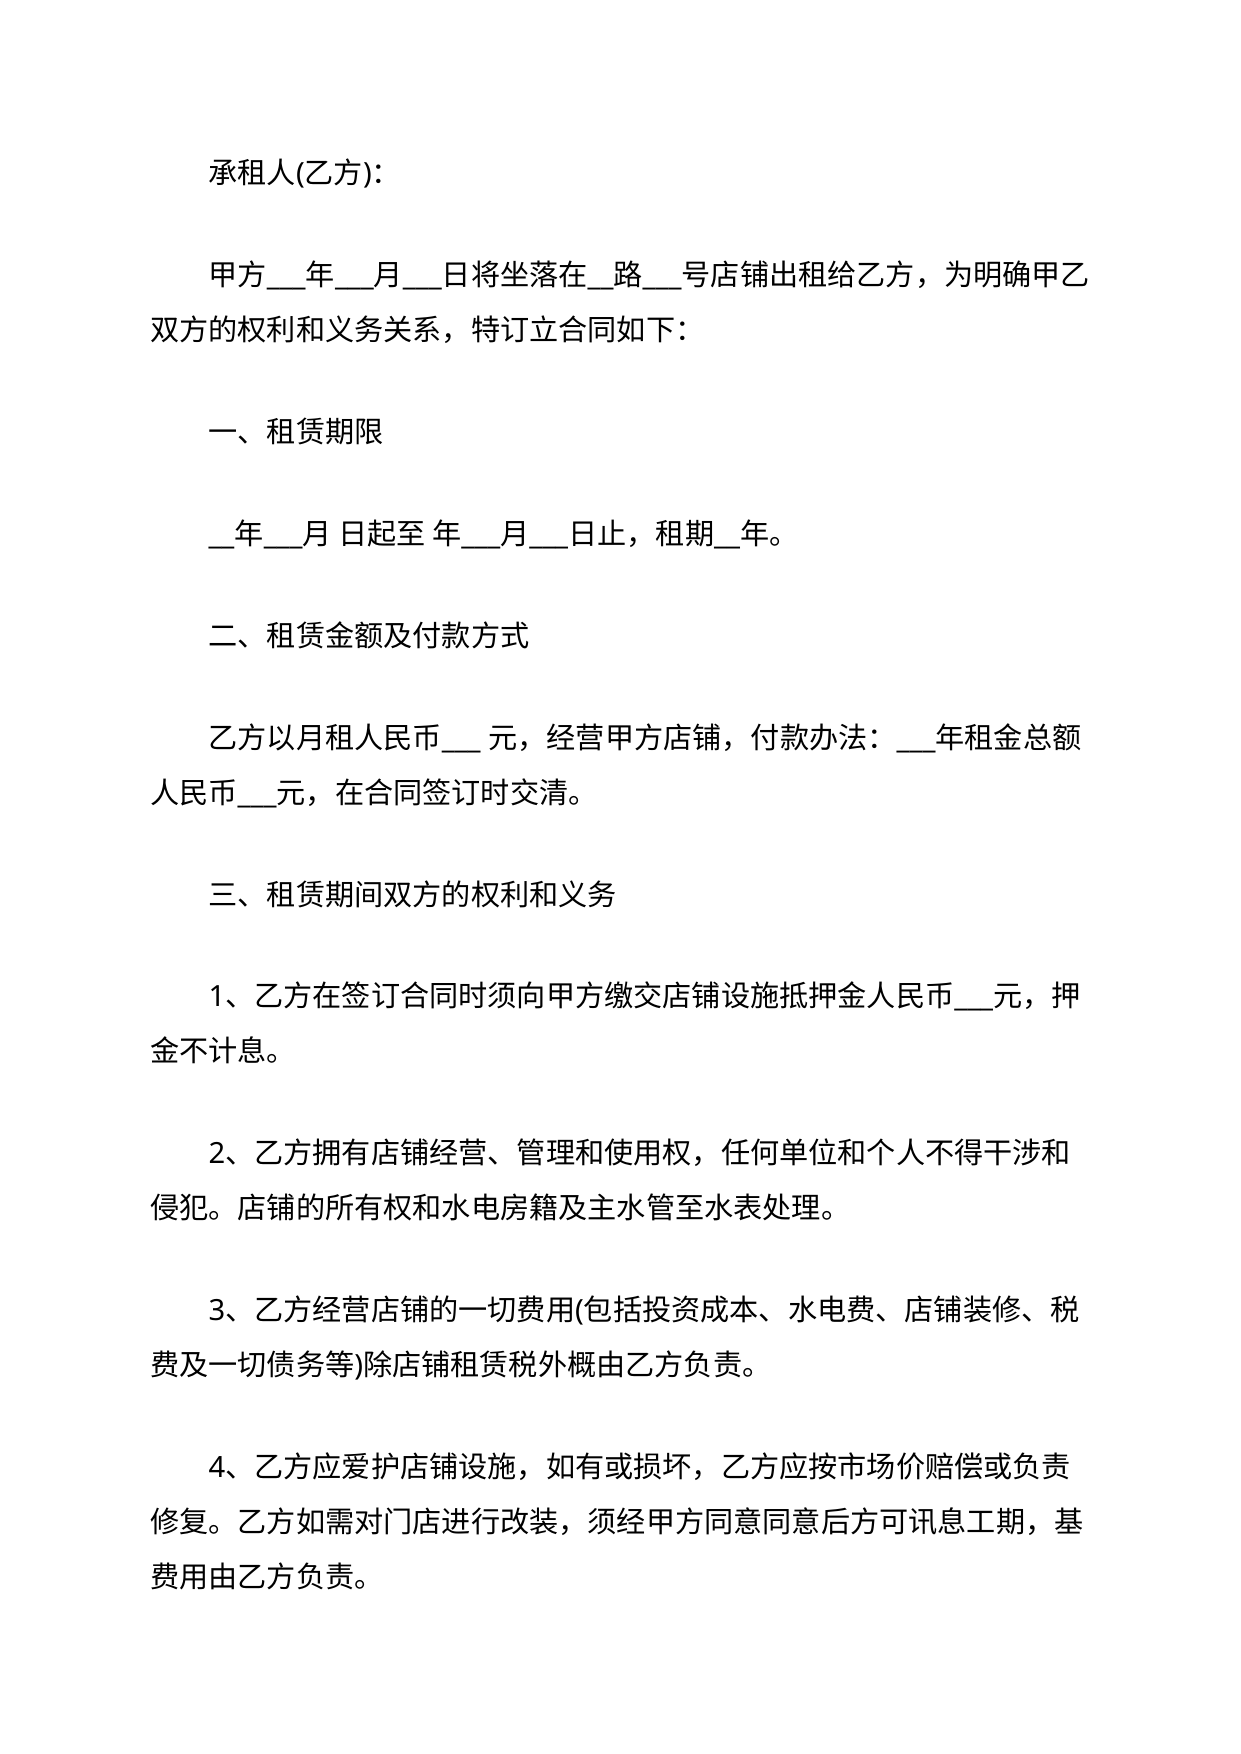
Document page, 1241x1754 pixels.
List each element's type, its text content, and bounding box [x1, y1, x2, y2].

text 3、乙方经营店铺的一切费用(包括投资成本、水电费、店铺装修、税费及一切债务等)除店铺租赁税外概由乙方负责。 [150, 1287, 1090, 1384]
text 一、租赁期限 [150, 409, 1090, 451]
text 承租人(乙方)： [150, 150, 1090, 192]
text 乙方以月租人民币___ 元，经营甲方店铺，付款办法：___年租金总额人民币___元，在合同签订时交清。 [150, 714, 1090, 812]
text 甲方___年___月___日将坐落在__路___号店铺出租给乙方，为明确甲乙双方的权利和义务关系，特订立合同如下： [150, 252, 1090, 349]
text 三、租赁期间双方的权利和义务 [150, 871, 1090, 913]
text 二、租赁金额及付款方式 [150, 612, 1090, 655]
text 2、乙方拥有店铺经营、管理和使用权，任何单位和个人不得干涉和侵犯。店铺的所有权和水电房籍及主水管至水表处理。 [150, 1130, 1090, 1227]
text 4、乙方应爱护店铺设施，如有或损坏，乙方应按市场价赔偿或负责修复。乙方如需对门店进行改装，须经甲方同意同意后方可讯息工期，基费用由乙方负责。 [150, 1443, 1090, 1596]
text __年___月 日起至 年___月___日止，租期__年。 [150, 511, 1090, 553]
text 1、乙方在签订合同时须向甲方缴交店铺设施抵押金人民币___元，押金不计息。 [150, 973, 1090, 1070]
